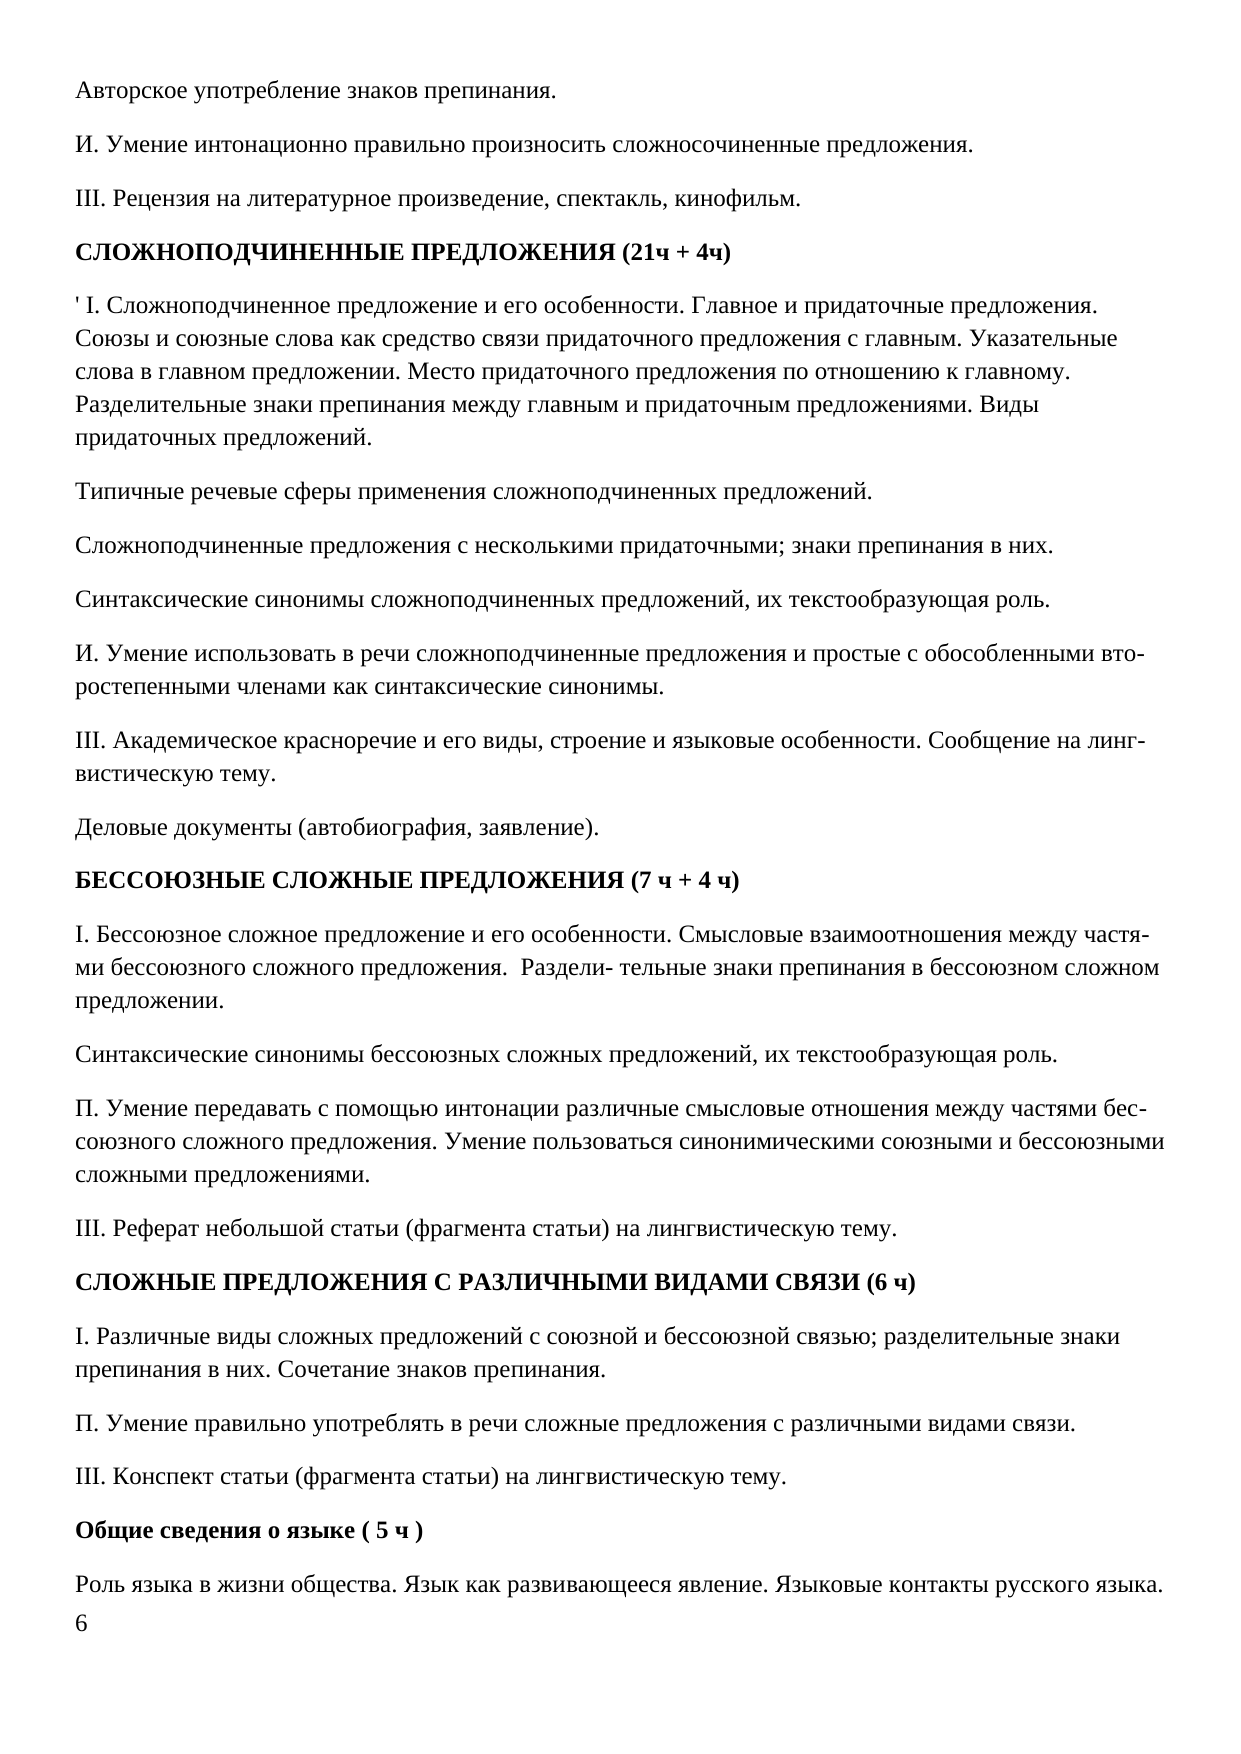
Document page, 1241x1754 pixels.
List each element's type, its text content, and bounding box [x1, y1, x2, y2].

text СЛОЖНОПОДЧИНЕННЫЕ ПРЕДЛОЖЕНИЯ (21ч + 4ч) [75, 237, 1165, 265]
text И. Умение интонационно правильно произносить сложносочиненные предложения. [75, 129, 1165, 158]
text Деловые документы (автобиография, заявление). [75, 812, 1165, 840]
text П. Умение передавать с помощью интонации различные смысловые отношения между частями бессоюзного сложного предложения. Умение пользоваться синонимическими союзными и бессоюзными сложными предложениями. [75, 1093, 1165, 1188]
text III. Академическое красноречие и его виды, строение и языковые особенности. Сообщение на лингвистическую тему. [75, 725, 1165, 787]
text Типичные речевые сферы применения сложноподчиненных предложений. [75, 476, 1165, 505]
text П. Умение правильно употреблять в речи сложные предложения с различными видами связи. [75, 1408, 1165, 1436]
text СЛОЖНЫЕ ПРЕДЛОЖЕНИЯ С РАЗЛИЧНЫМИ ВИДАМИ СВЯЗИ (6 ч) [75, 1267, 1165, 1296]
text III. Рецензия на литературное произведение, спектакль, кинофильм. [75, 183, 1165, 211]
text Авторское употребление знаков препинания. [75, 75, 1165, 104]
text I. Различные виды сложных предложений с союзной и бессоюзной связью; разделительные знаки препинания в них. Сочетание знаков препинания. [75, 1321, 1165, 1382]
text I. Бессоюзное сложное предложение и его особенности. Смысловые взаимоотношения между частями бессоюзного сложного предложения. Раздели- тельные знаки препинания в бессоюзном сложном предложении. [75, 919, 1165, 1014]
text III. Реферат небольшой статьи (фрагмента статьи) на лингвистическую тему. [75, 1213, 1165, 1242]
text Сложноподчиненные предложения с несколькими придаточными; знаки препинания в них. [75, 530, 1165, 559]
text Роль языка в жизни общества. Язык как развивающееся явление. Языковые контакты русского языка. [75, 1569, 1165, 1598]
text III. Конспект статьи (фрагмента статьи) на лингвистическую тему. [75, 1461, 1165, 1490]
text Общие сведения о языке ( 5 ч ) [75, 1515, 1165, 1544]
text Синтаксические синонимы бессоюзных сложных предложений, их текстообразующая роль. [75, 1039, 1165, 1068]
text Синтаксические синонимы сложноподчиненных предложений, их текстообразующая роль. [75, 584, 1165, 613]
text БЕССОЮЗНЫЕ СЛОЖНЫЕ ПРЕДЛОЖЕНИЯ (7 ч + 4 ч) [75, 866, 1165, 894]
text ' I. Сложноподчиненное предложение и его особенности. Главное и придаточные предложения. Союзы и союзные слова как средство связи придаточного предложения с главным. Указательные слова в главном предложении. Место придаточного предложения по отношению к главному. Разделительные знаки препинания между главным и придаточным предложениями. Виды придаточных предложений. [75, 290, 1165, 451]
text И. Умение использовать в речи сложноподчиненные предложения и простые с обособленными второстепенными членами как синтаксические синонимы. [75, 638, 1165, 700]
